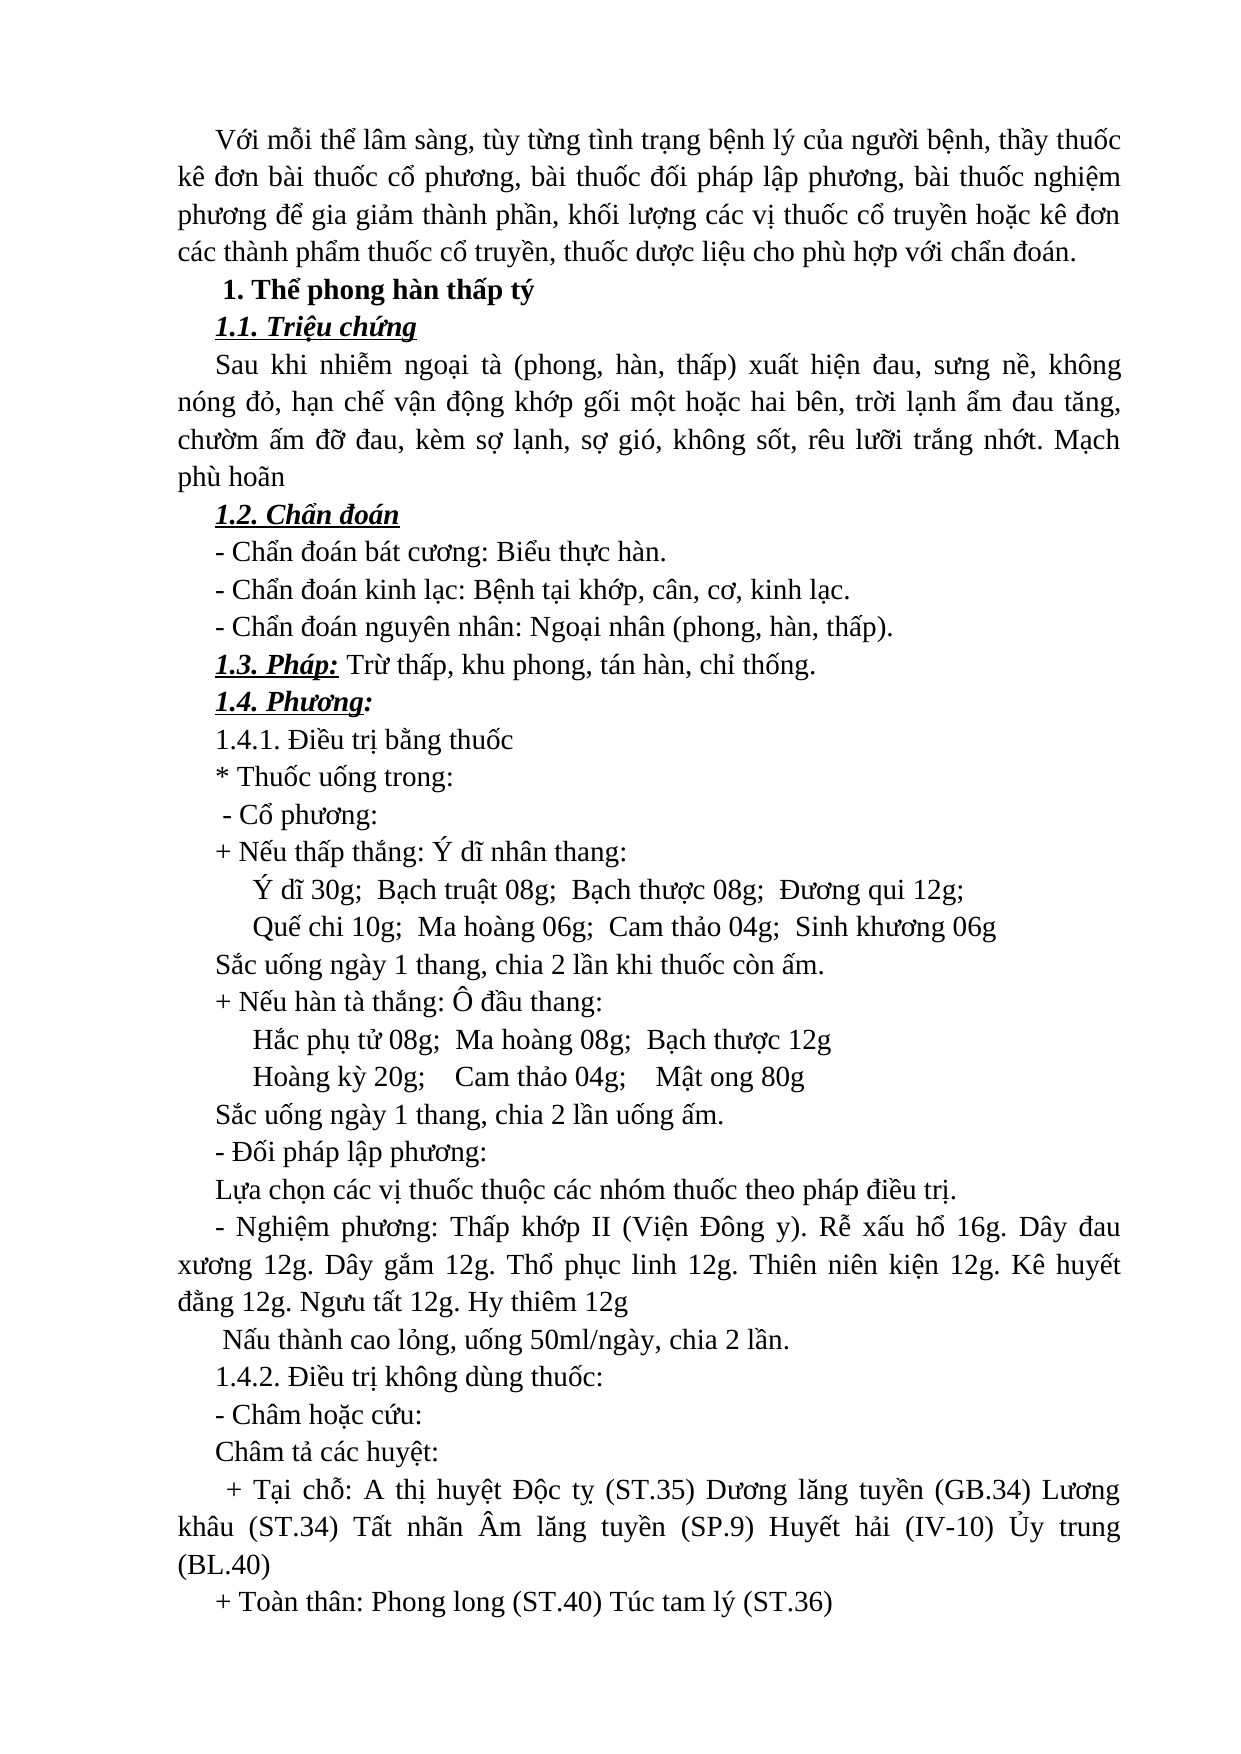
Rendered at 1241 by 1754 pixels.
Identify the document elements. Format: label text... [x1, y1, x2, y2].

list 1.1. Triệu chứng [177, 306, 1122, 343]
list Với mỗi thể lâm sàng, tùy từng tình trạng bệnh lý của người bệnh, thầy thuốc kê đơn bài thuốc cổ phương, bài thuốc đối pháp lập phương, bài thuốc nghiệm phương để gia giảm thành phần, khối lượng các vị thuốc cổ truyền hoặc kê đơn các thành phẩm thuốc cổ truyền, thuốc dược liệu cho phù hợp với chẩn đoán. [177, 118, 1122, 268]
list Nấu thành cao lỏng, uống 50ml/ngày, chia 2 lần. [177, 1318, 1122, 1356]
list - Chẩn đoán bát cương: Biểu thực hàn. [177, 531, 1122, 568]
list + Tại chỗ: A thị huyệt Độc tỵ (ST.35) Dương lăng tuyền (GB.34) Lương khâu (ST.34) Tất nhãn Âm lăng tuyền (SP.9) Huyết hải (IV-10) Ủy trung (BL.40) [177, 1468, 1122, 1581]
list Sau khi nhiễm ngoại tà (phong, hàn, thấp) xuất hiện đau, sưng nề, không nóng đỏ, hạn chế vận động khớp gối một hoặc hai bên, trời lạnh ẩm đau tăng, chườm ấm đỡ đau, kèm sợ lạnh, sợ gió, không sốt, rêu lưỡi trắng nhớt. Mạch phù hoãn [177, 343, 1122, 493]
list 1.4.1. Điều trị bằng thuốc [177, 718, 1122, 756]
list Châm tả các huyệt: [177, 1431, 1122, 1468]
list Hoàng kỳ 20g; Cam thảo 04g; Mật ong 80g [177, 1056, 1122, 1093]
list - Nghiệm phương: Thấp khớp II (Viện Đông y). Rễ xấu hổ 16g. Dây đau xương 12g. Dây gắm 12g. Thổ phục linh 12g. Thiên niên kiện 12g. Kê huyết đằng 12g. Ngưu tất 12g. Hy thiêm 12g [177, 1206, 1122, 1318]
list Sắc uống ngày 1 thang, chia 2 lần uống ấm. [177, 1093, 1122, 1131]
list 1.4.2. Điều trị không dùng thuốc: [177, 1356, 1122, 1393]
list + Toàn thân: Phong long (ST.40) Túc tam lý (ST.36) [177, 1581, 1122, 1618]
list + Nếu thấp thắng: Ý dĩ nhân thang: [177, 831, 1122, 868]
list - Chẩn đoán kinh lạc: Bệnh tại khớp, cân, cơ, kinh lạc. [177, 568, 1122, 606]
list * Thuốc uống trong: [177, 756, 1122, 793]
list 1.4. Phương: [177, 681, 1122, 718]
list Ý dĩ 30g; Bạch truật 08g; Bạch thược 08g; Đương qui 12g; [177, 868, 1122, 906]
list Hắc phụ tử 08g; Ma hoàng 08g; Bạch thược 12g [177, 1018, 1122, 1056]
list 1.3. Pháp: Trừ thấp, khu phong, tán hàn, chỉ thống. [177, 643, 1122, 681]
list - Châm hoặc cứu: [177, 1393, 1122, 1431]
list - Cổ phương: [177, 793, 1122, 831]
list 1.2. Chẩn đoán [177, 493, 1122, 531]
list Lựa chọn các vị thuốc thuộc các nhóm thuốc theo pháp điều trị. [177, 1168, 1122, 1206]
list Quế chi 10g; Ma hoàng 06g; Cam thảo 04g; Sinh khương 06g [177, 906, 1122, 943]
list + Nếu hàn tà thắng: Ô đầu thang: [177, 981, 1122, 1018]
list Sắc uống ngày 1 thang, chia 2 lần khi thuốc còn ấm. [177, 943, 1122, 981]
list 1. Thể phong hàn thấp tý [177, 268, 1122, 306]
list - Đối pháp lập phương: [177, 1131, 1122, 1168]
list - Chẩn đoán nguyên nhân: Ngoại nhân (phong, hàn, thấp). [177, 606, 1122, 643]
